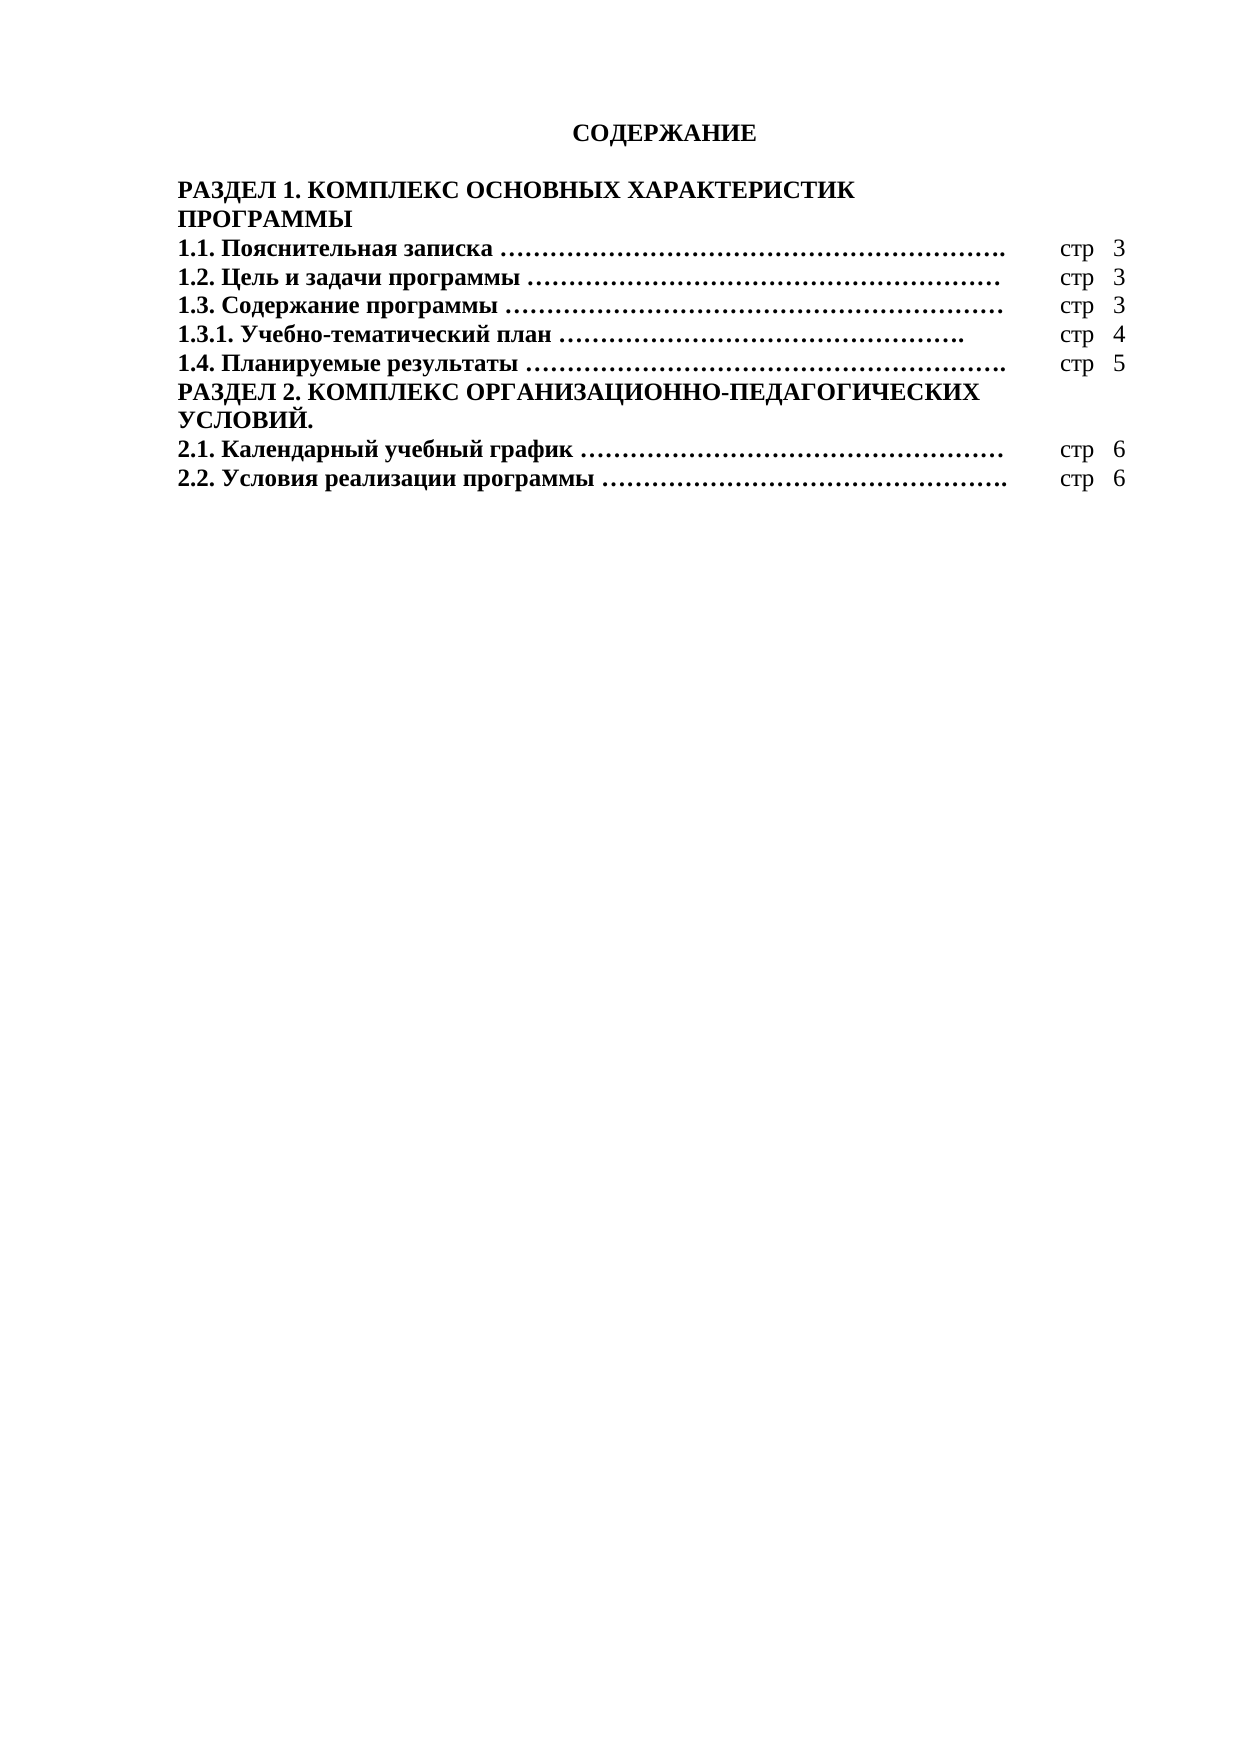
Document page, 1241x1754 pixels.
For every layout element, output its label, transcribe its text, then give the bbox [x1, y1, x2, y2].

table_header РАЗДЕЛ 1. КОМПЛЕКС ОСНОВНЫХ ХАРАКТЕРИСТИК ПРОГРАММЫ 1.1. Пояснительная записка ……………………………………………………. 1.2. Цель и задачи программы ………………………………………………… 1.3. Содержание программы …………………………………………………… 1.3.1. Учебно-тематический план …………………………………………. 1.4. Планируемые результаты …………………………………………………. РАЗДЕЛ 2. КОМПЛЕКС ОРГАНИЗАЦИОННО-ПЕДАГОГИЧЕСКИХ УСЛОВИЙ. 2.1. Календарный учебный график …………………………………………… 2.2. Условия реализации программы …………………………………………. [166, 176, 1048, 521]
text СОДЕРЖАНИЕ [177, 118, 1152, 147]
table_header стр 3 стр 3 стр 3 стр 4 стр 5 стр 6 стр 6 [1049, 176, 1152, 521]
